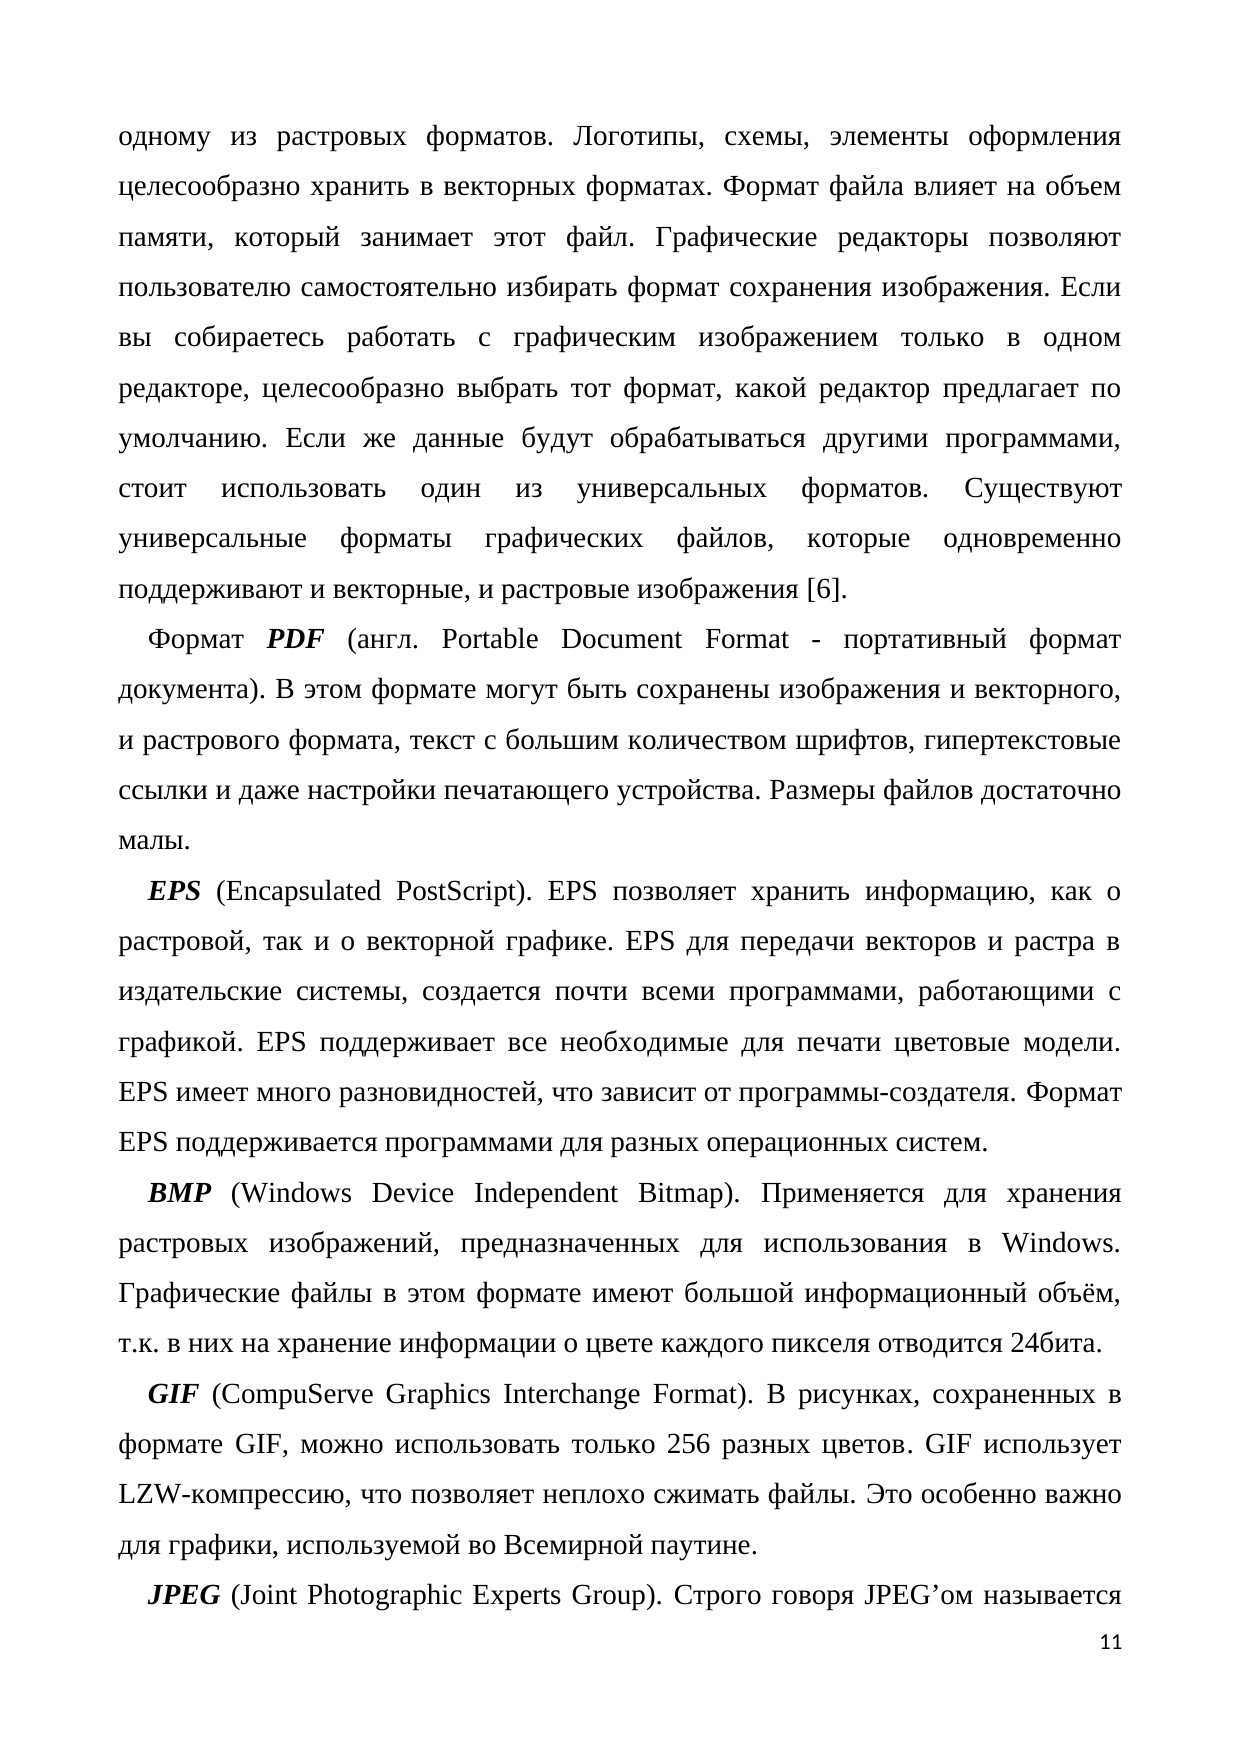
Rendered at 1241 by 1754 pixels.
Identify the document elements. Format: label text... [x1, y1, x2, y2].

text GIF (CompuServe Graphics Interchange Format). В рисунках, сохраненных в формате GIF, можно использовать только 256 разных цветов. GIF использует LZW-компрессию, что позволяет неплохо сжимать файлы. Это особенно важно для графики, используемой во Всемирной паутине. [118, 1376, 1122, 1560]
text EPS (Encapsulated PostScript). EPS позволяет хранить информацию, как о растровой, так и о векторной графике. EPS для передачи векторов и растра в издательские системы, создается почти всеми программами, работающими с графикой. EPS поддерживает все необходимые для печати цветовые модели. EPS имеет много разновидностей, что зависит от программы-создателя. Формат EPS поддерживается программами для разных операционных систем. [118, 873, 1122, 1158]
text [118, 118, 1122, 604]
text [118, 1577, 1122, 1611]
text BMP (Windows Device Independent Bitmap). Применяется для хранения растровых изображений, предназначенных для использования в Windows. Графические файлы в этом формате имеют большой информационный объём, т.к. в них на хранение информации о цвете каждого пикселя отводится 24бита. [118, 1175, 1122, 1359]
text Формат PDF (англ. Portable Document Format - портативный формат документа). В этом формате могут быть сохранены изображения и векторного, и растрового формата, текст с большим количеством шрифтов, гипертекстовые ссылки и даже настройки печатающего устройства. Размеры файлов достаточно малы. [118, 621, 1122, 856]
